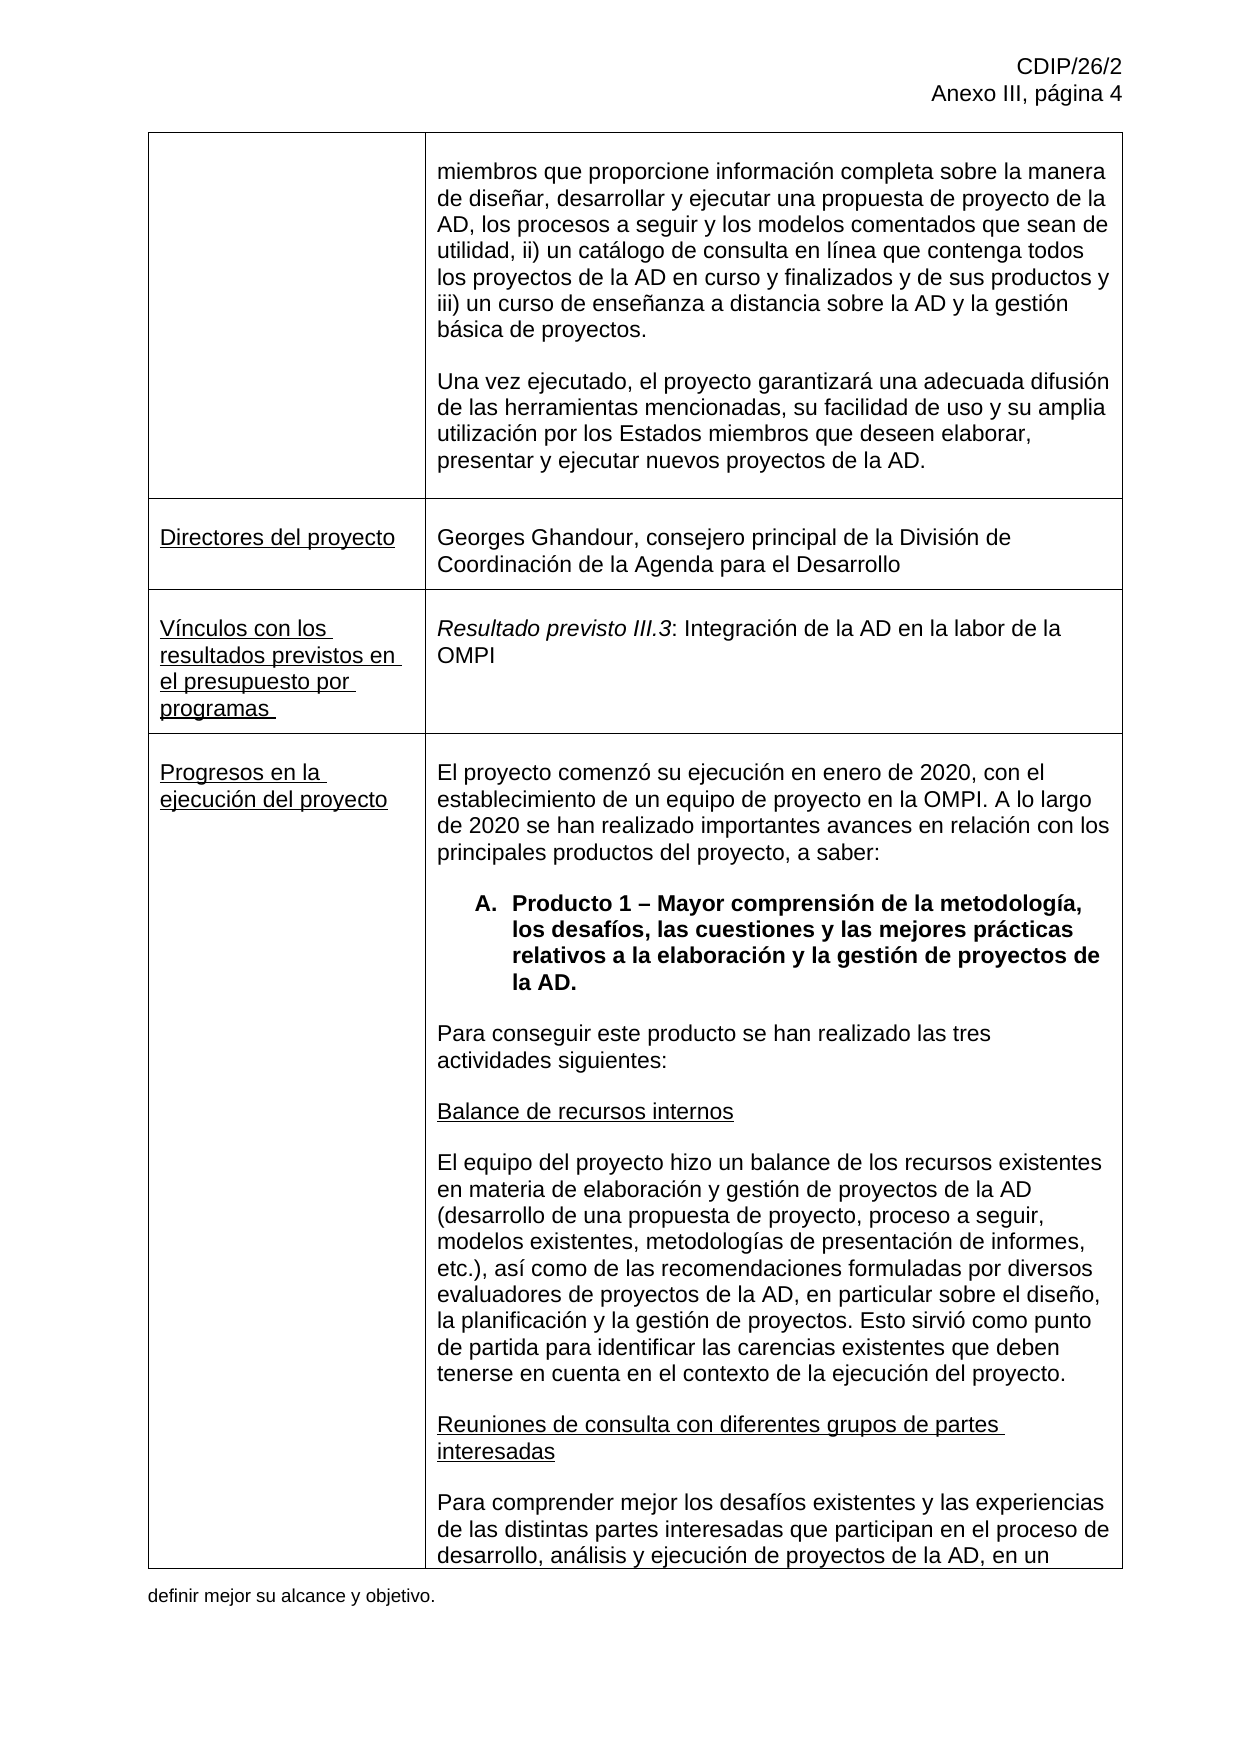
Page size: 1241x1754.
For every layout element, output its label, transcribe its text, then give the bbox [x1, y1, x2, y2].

table_cell Resultado previsto III.3: Integración de la AD en la labor de la OMPI [426, 590, 1122, 733]
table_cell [426, 734, 1122, 1568]
table_cell Vínculos con los resultados previstos en el presupuesto por programas [149, 590, 425, 733]
table_cell Directores del proyecto [149, 499, 425, 589]
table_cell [426, 133, 1122, 498]
table_cell Georges Ghandour, consejero principal de la División de Coordinación de la Agenda para el Desarrollo [426, 499, 1122, 589]
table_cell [149, 133, 425, 498]
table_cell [149, 734, 425, 1568]
